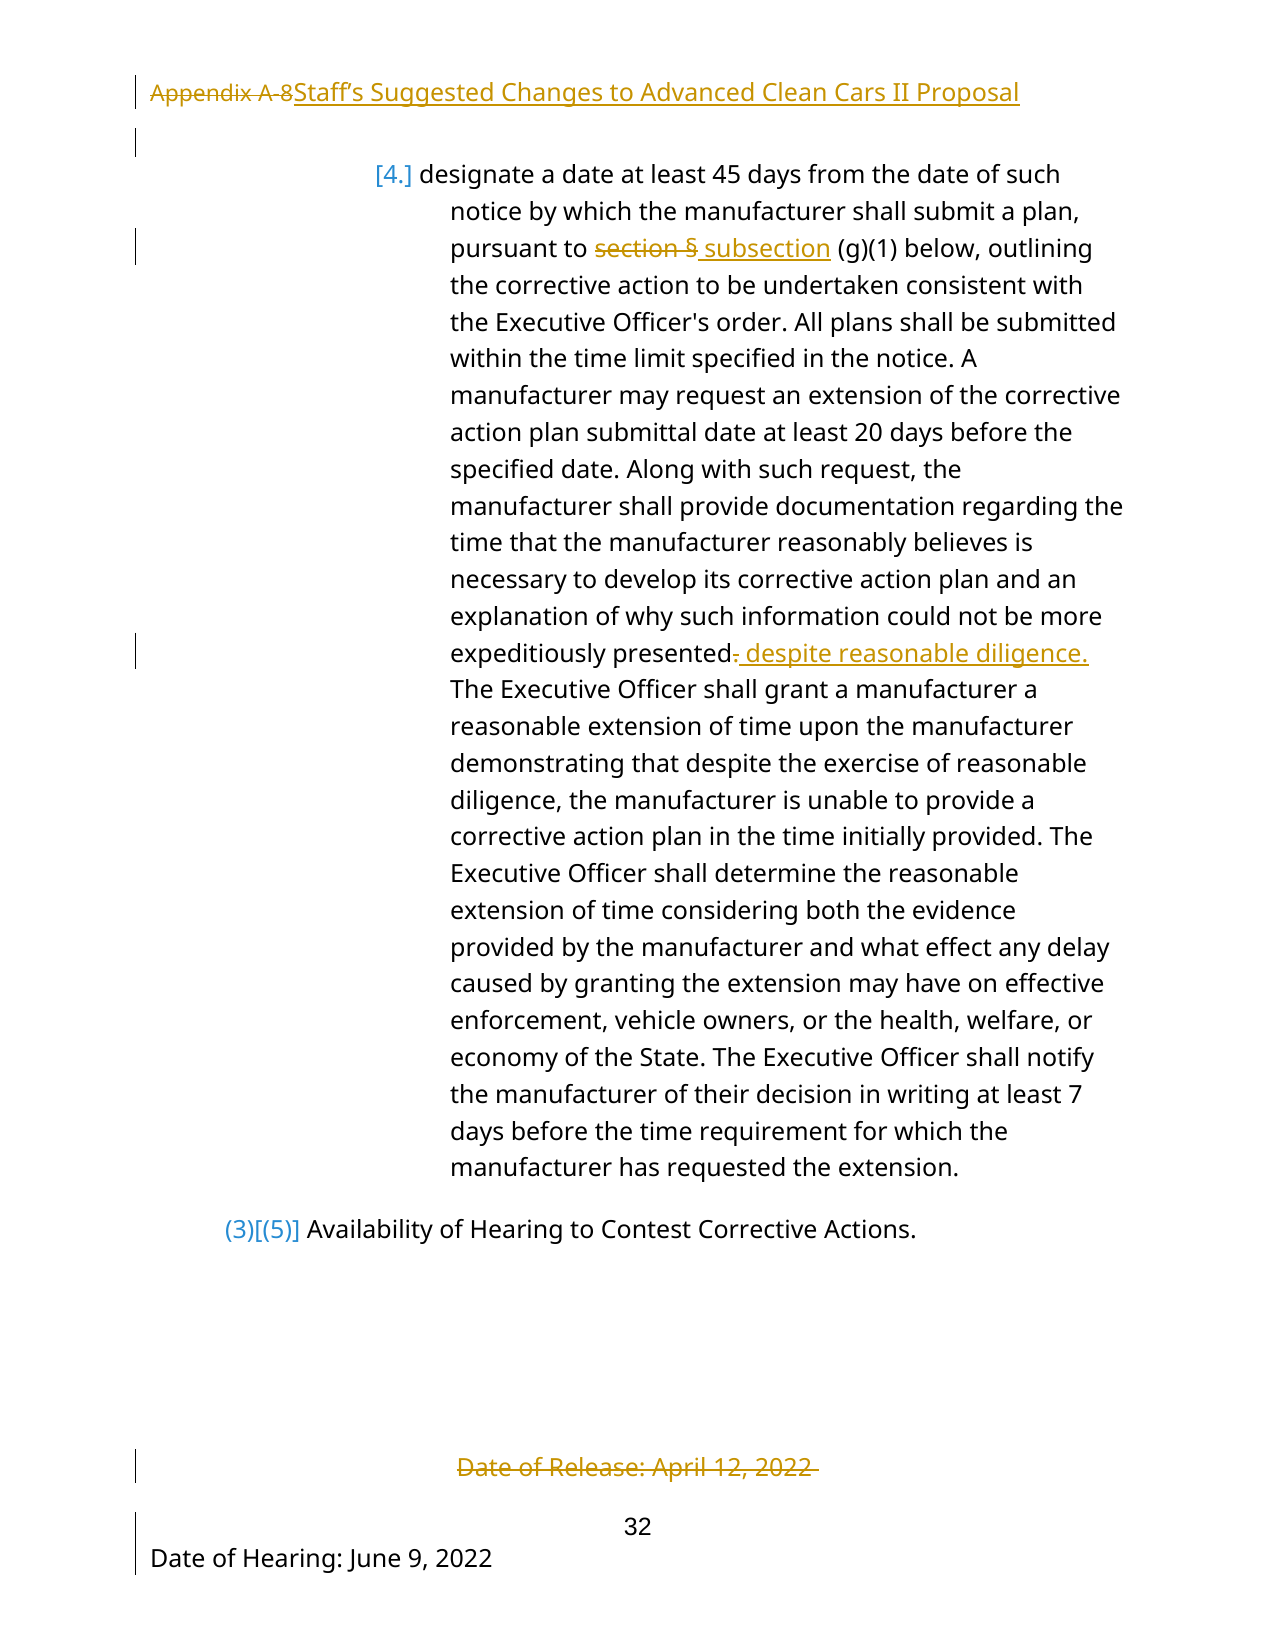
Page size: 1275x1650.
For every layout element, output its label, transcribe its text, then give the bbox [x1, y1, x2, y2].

subtitle designate a date at least 45 days from the date of such notice by which the manufacturer shall submit a plan, pursuant to (g)(1) below, outlining the corrective action to be undertaken consistent with the Executive Officer's order. All plans shall be submitted within the time limit specified in the notice. A manufacturer may request an extension of the corrective action plan submittal date at least 20 days before the specified date. Along with such request, the manufacturer shall provide documentation regarding the time that the manufacturer reasonably believes is necessary to develop its corrective action plan and an explanation of why such information could not be more expeditiously presented The Executive Officer shall grant a manufacturer a reasonable extension of time upon the manufacturer demonstrating that despite the exercise of reasonable diligence, the manufacturer is unable to provide a corrective action plan in the time initially provided. The Executive Officer shall determine the reasonable extension of time considering both the evidence provided by the manufacturer and what effect any delay caused by granting the extension may have on effective enforcement, vehicle owners, or the health, welfare, or economy of the State. The Executive Officer shall notify the manufacturer of their decision in writing at least 7 days before the time requirement for which the manufacturer has requested the extension. [375, 157, 1125, 1184]
subtitle Availability of Hearing to Contest Corrective Actions. [225, 1212, 1125, 1246]
